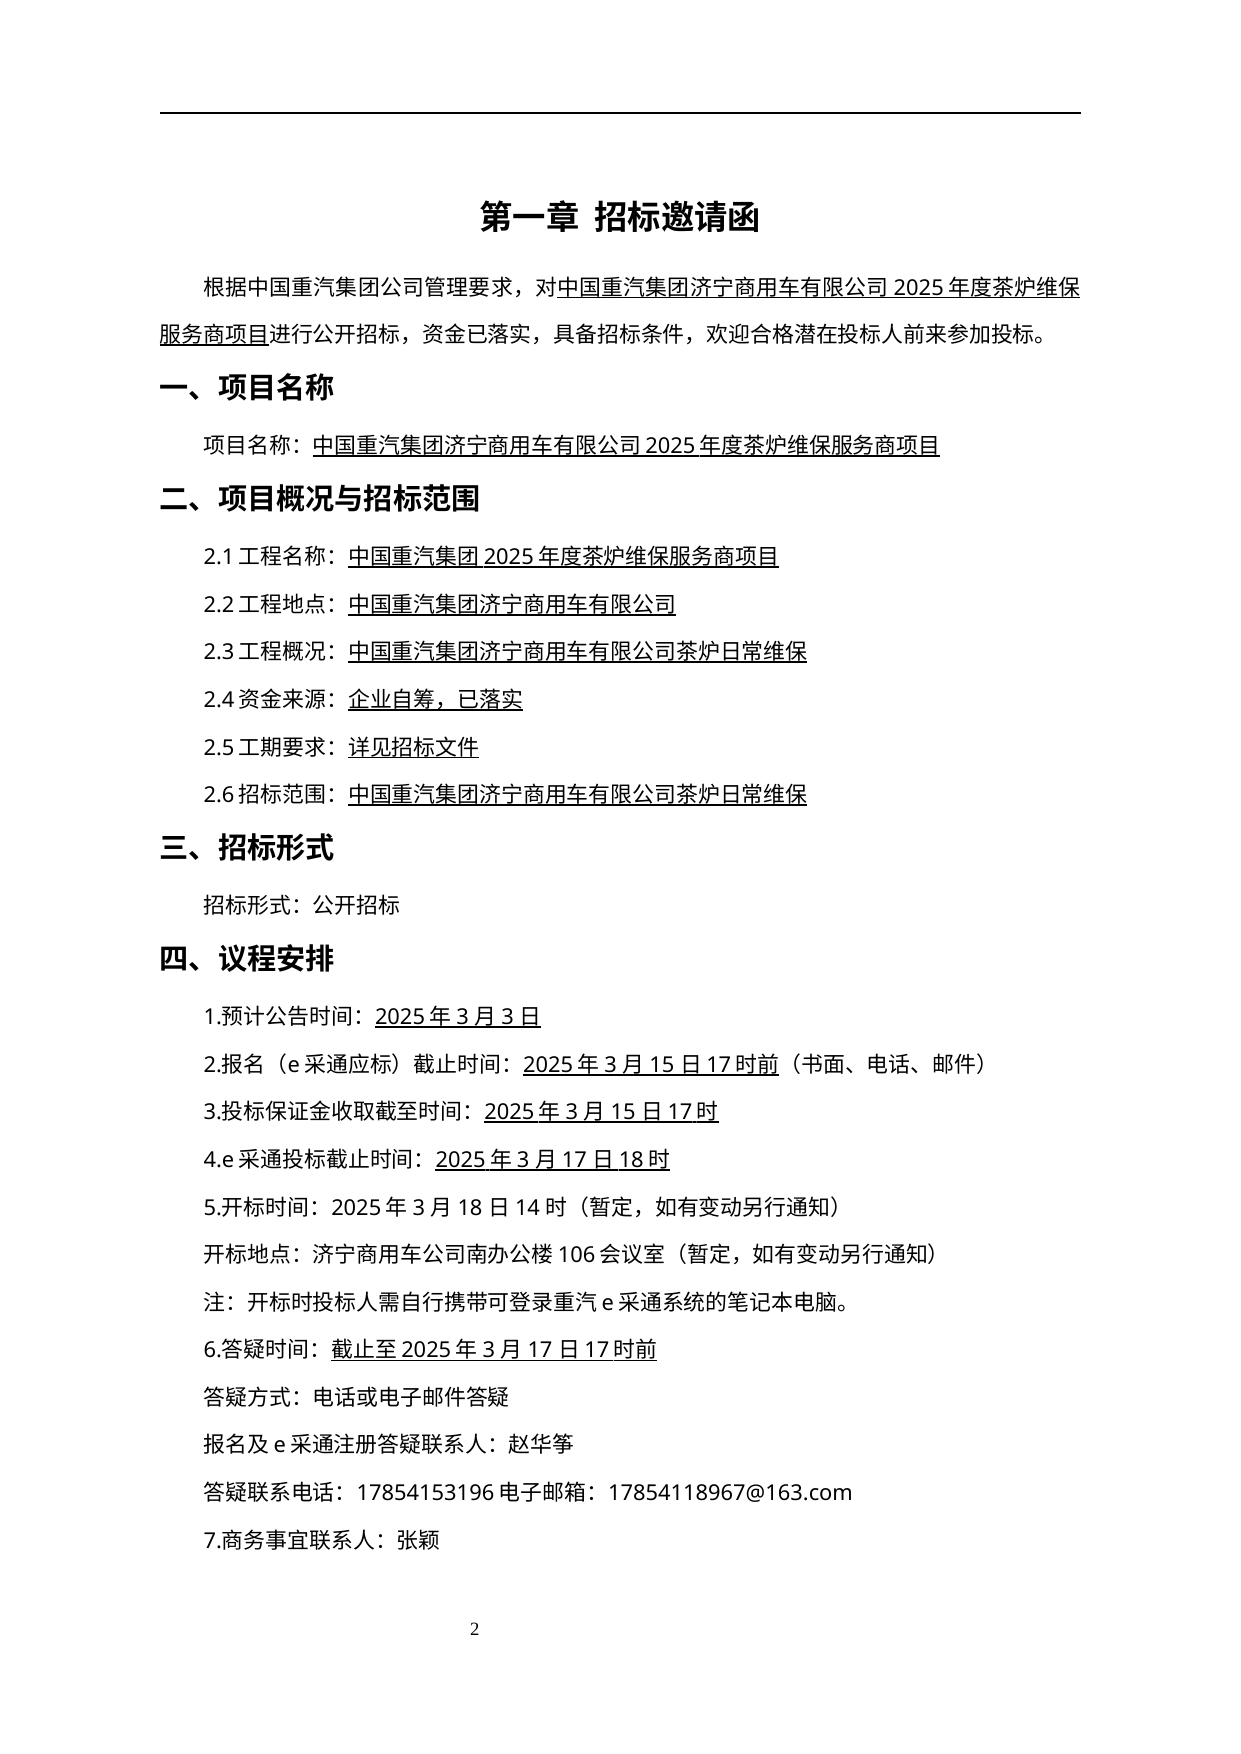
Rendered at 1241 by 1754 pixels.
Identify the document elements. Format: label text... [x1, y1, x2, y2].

text 根据中国重汽集团公司管理要求，对中国重汽集团济宁商用车有限公司2025年度茶炉维保服务商项目进行公开招标，资金已落实，具备招标条件，欢迎合格潜在投标人前来参加投标。 [159, 269, 1081, 349]
text 报名及e采通注册答疑联系人：赵华筝 [159, 1427, 1081, 1459]
text 招标形式：公开招标 [159, 888, 1081, 920]
text 6.答疑时间：截止至2025年 3 月 17 日17时前 [159, 1332, 1081, 1364]
text 2.1工程名称：中国重汽集团2025年度茶炉维保服务商项目 [159, 539, 1081, 571]
text 答疑联系电话：17854153196电子邮箱：17854118967@163.com [159, 1475, 1081, 1507]
text 2.4资金来源：企业自筹，已落实 [159, 682, 1081, 714]
text 2.报名（e采通应标）截止时间：2025年 3 月 15 日17时前（书面、电话、邮件） [159, 1047, 1081, 1078]
text 三、招标形式 [159, 825, 1081, 867]
text 项目名称：中国重汽集团济宁商用车有限公司2025年度茶炉维保服务商项目 [159, 428, 1081, 460]
text 2.2工程地点：中国重汽集团济宁商用车有限公司 [159, 587, 1081, 618]
text 注：开标时投标人需自行携带可登录重汽e采通系统的笔记本电脑。 [159, 1285, 1081, 1317]
text 2.6招标范围：中国重汽集团济宁商用车有限公司茶炉日常维保 [159, 777, 1081, 809]
text 二、项目概况与招标范围 [159, 476, 1081, 518]
text 3.投标保证金收取截至时间：2025年 3 月 15 日17时 [159, 1094, 1081, 1126]
text 答疑方式：电话或电子邮件答疑 [159, 1380, 1081, 1412]
title 第一章 招标邀请函 [159, 191, 1081, 239]
text 1.预计公告时间：2025年 3 月 3 日 [159, 999, 1081, 1031]
text 7.商务事宜联系人：张颖 [159, 1523, 1081, 1554]
text 2.5工期要求：详见招标文件 [159, 729, 1081, 761]
text 4.e采通投标截止时间：2025年 3 月 17 日18时 [159, 1142, 1081, 1174]
text 四、议程安排 [159, 936, 1081, 978]
text 开标地点：济宁商用车公司南办公楼106会议室（暂定，如有变动另行通知） [159, 1237, 1081, 1269]
text 5.开标时间：2025年 3 月 18 日 14 时（暂定，如有变动另行通知） [159, 1189, 1081, 1221]
text 2.3工程概况：中国重汽集团济宁商用车有限公司茶炉日常维保 [159, 634, 1081, 666]
text 一、项目名称 [159, 365, 1081, 407]
